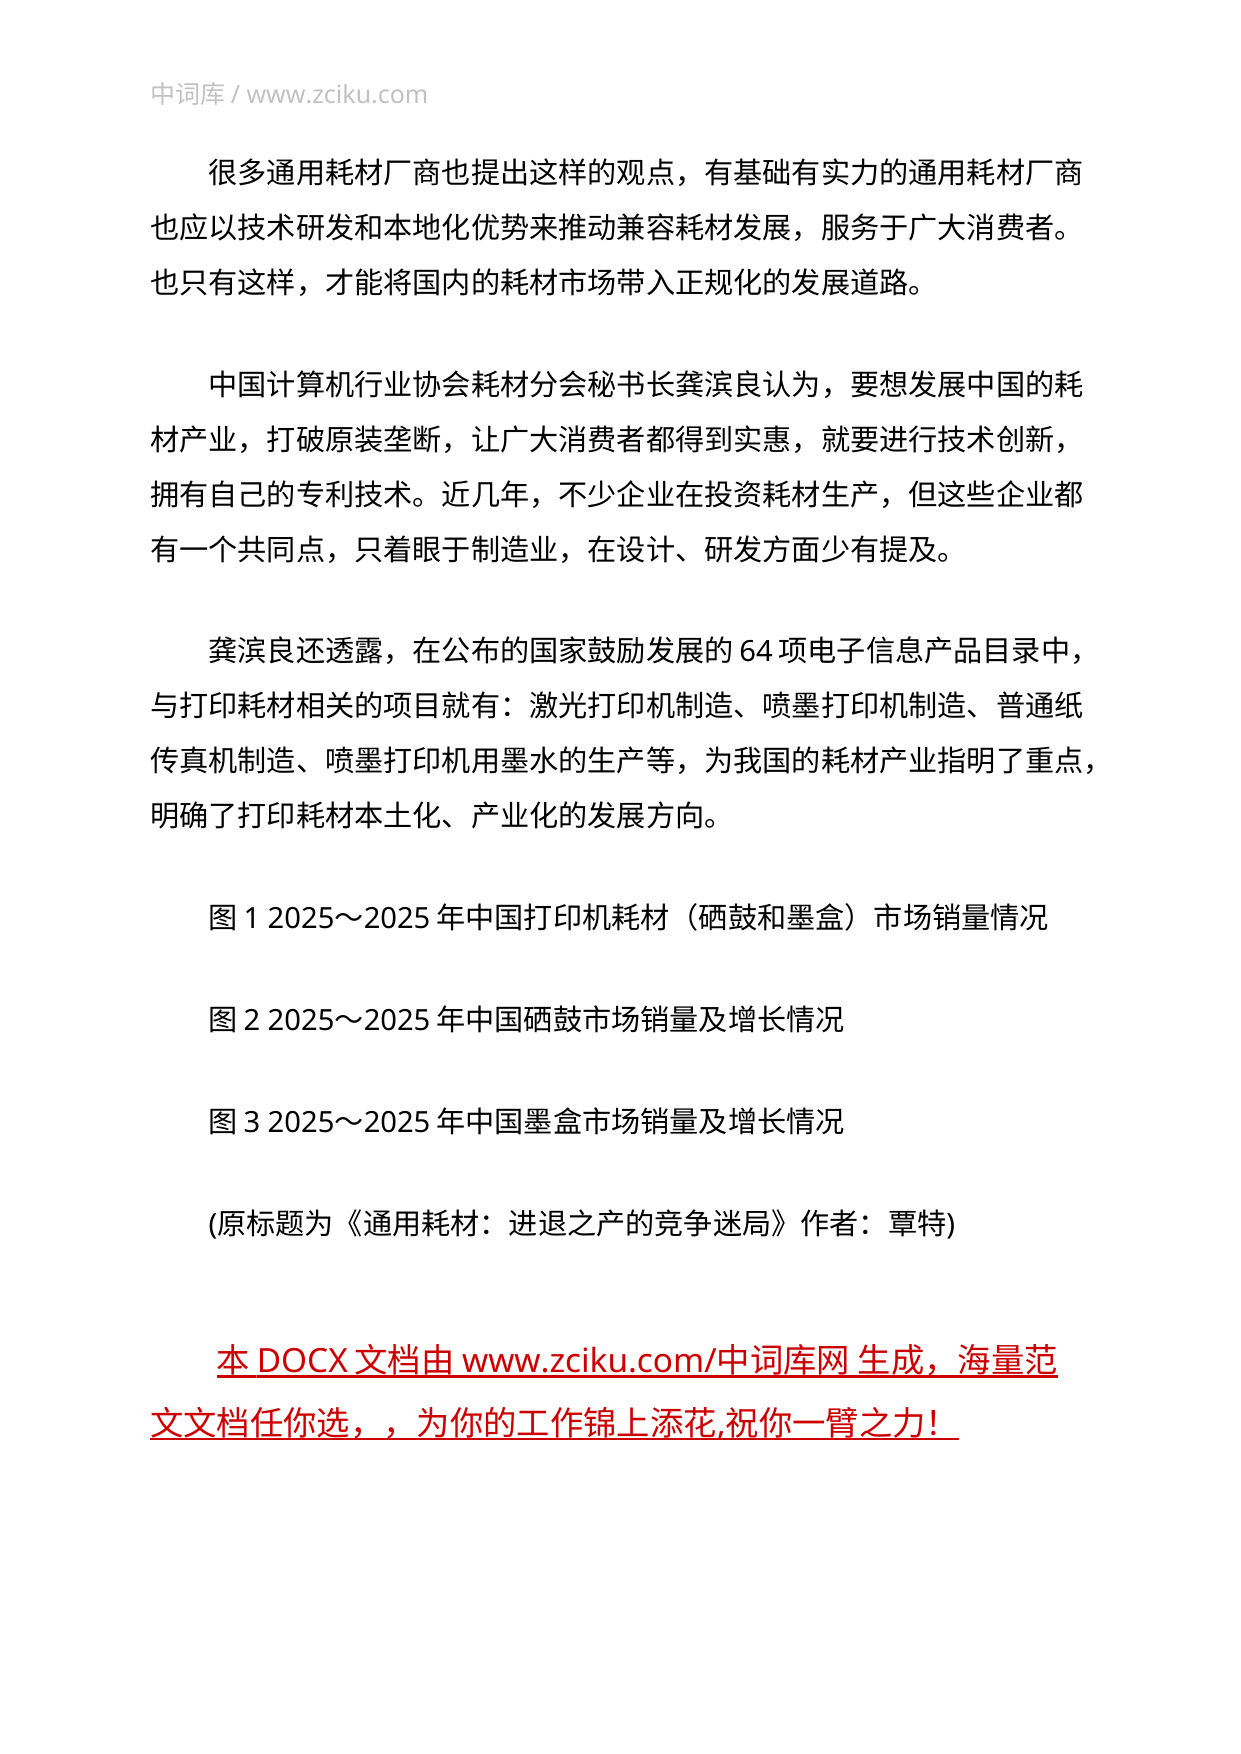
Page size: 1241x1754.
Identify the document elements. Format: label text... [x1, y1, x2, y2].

text (原标题为《通用耗材：进退之产的竞争迷局》作者：覃特) [150, 1201, 1090, 1243]
text 图3 2025～2025年中国墨盒市场销量及增长情况 [150, 1098, 1090, 1141]
text 图1 2025～2025年中国打印机耗材（硒鼓和墨盒）市场销量情况 [150, 894, 1090, 937]
text 很多通用耗材厂商也提出这样的观点，有基础有实力的通用耗材厂商也应以技术研发和本地化优势来推动兼容耗材发展，服务于广大消费者。也只有这样，才能将国内的耗材市场带入正规化的发展道路。 [150, 150, 1090, 302]
text 图2 2025～2025年中国硒鼓市场销量及增长情况 [150, 997, 1090, 1039]
text 本DOCX文档由 www.zciku.com/中词库网 生成，海量范文文档任你选，，为你的工作锦上添花,祝你一臂之力！ [150, 1334, 1090, 1445]
text 中国计算机行业协会耗材分会秘书长龚滨良认为，要想发展中国的耗材产业，打破原装垄断，让广大消费者都得到实惠，就要进行技术创新，拥有自己的专利技术。近几年，不少企业在投资耗材生产，但这些企业都有一个共同点，只着眼于制造业，在设计、研发方面少有提及。 [150, 362, 1090, 568]
text 龚滨良还透露，在公布的国家鼓励发展的64项电子信息产品目录中，与打印耗材相关的项目就有：激光打印机制造、喷墨打印机制造、普通纸传真机制造、喷墨打印机用墨水的生产等，为我国的耗材产业指明了重点，明确了打印耗材本土化、产业化的发展方向。 [150, 628, 1090, 835]
